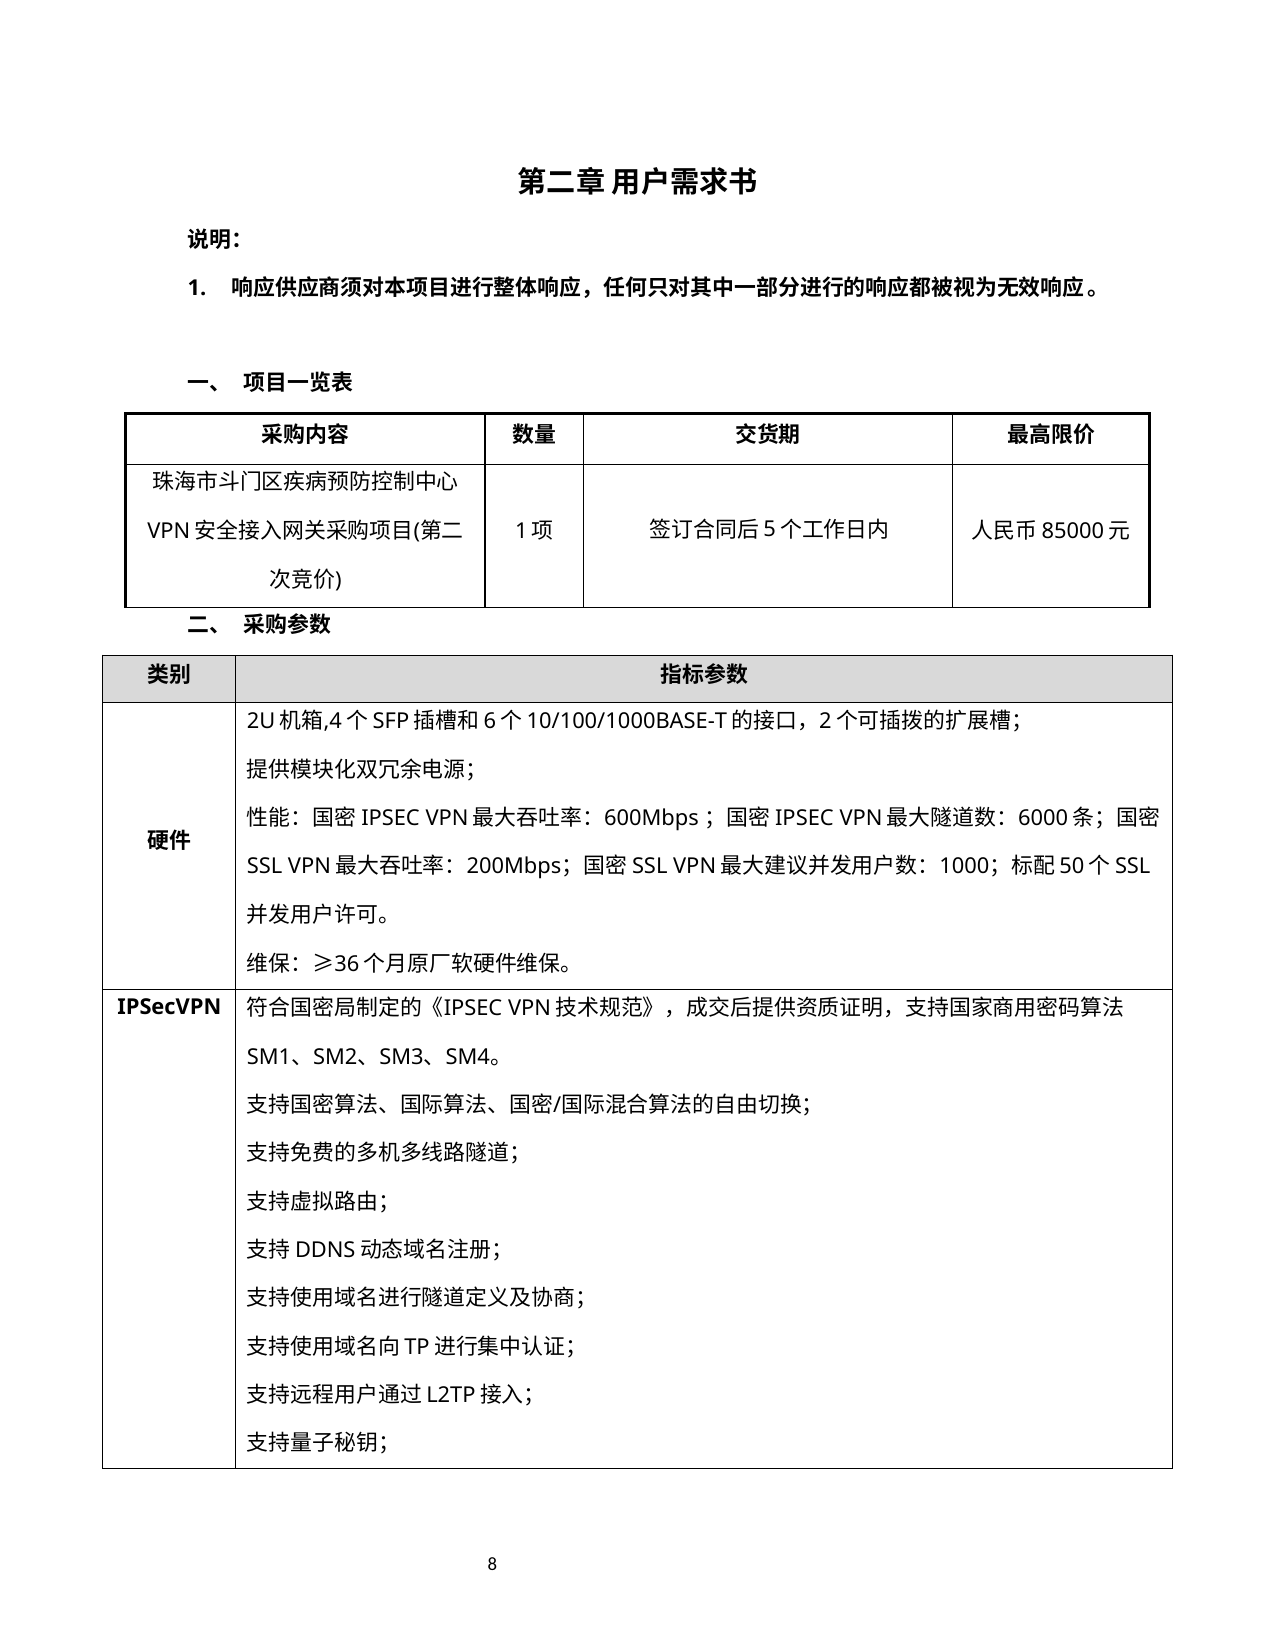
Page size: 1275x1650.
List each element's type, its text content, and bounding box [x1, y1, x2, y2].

table_cell 人民币85000元 [953, 465, 1148, 606]
table_header 数量 [486, 415, 583, 463]
list 采购参数 [187, 608, 1087, 639]
table_cell IPSecVPN [103, 990, 235, 1468]
table_header 最高限价 [953, 415, 1148, 463]
text 第二章 用户需求书 [187, 159, 1087, 201]
text 说明： [187, 222, 1087, 254]
table_header 采购内容 [127, 415, 484, 463]
table_cell 硬件 [103, 703, 235, 988]
list 响应供应商须对本项目进行整体响应，任何只对其中一部分进行的响应都被视为无效响应。 [187, 270, 1087, 349]
table_cell 1项 [486, 465, 583, 606]
table_cell 珠海市斗门区疾病预防控制中心VPN安全接入网关采购项目(第二次竞价) [127, 465, 484, 606]
table_header 类别 [103, 656, 235, 702]
table_cell 签订合同后5个工作日内 [584, 465, 952, 606]
table_cell 2U机箱,4个SFP插槽和6个10/100/1000BASE-T的接口，2个可插拨的扩展槽； 提供模块化双冗余电源； 性能：国密 IPSEC VPN最大吞吐率：600Mbps ；国密 IPSEC VPN最大隧道数：6000条；国密 SSL VPN最大吞吐率：200Mbps；国密 SSL VPN最大建议并发用户数：1000；标配50个SSL并发用户许可。 维保：≥36个月原厂软硬件维保。 [236, 703, 1172, 988]
table_header 交货期 [584, 415, 952, 463]
table_header 指标参数 [236, 656, 1172, 702]
list 项目一览表 [187, 365, 1087, 396]
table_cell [236, 990, 1172, 1468]
